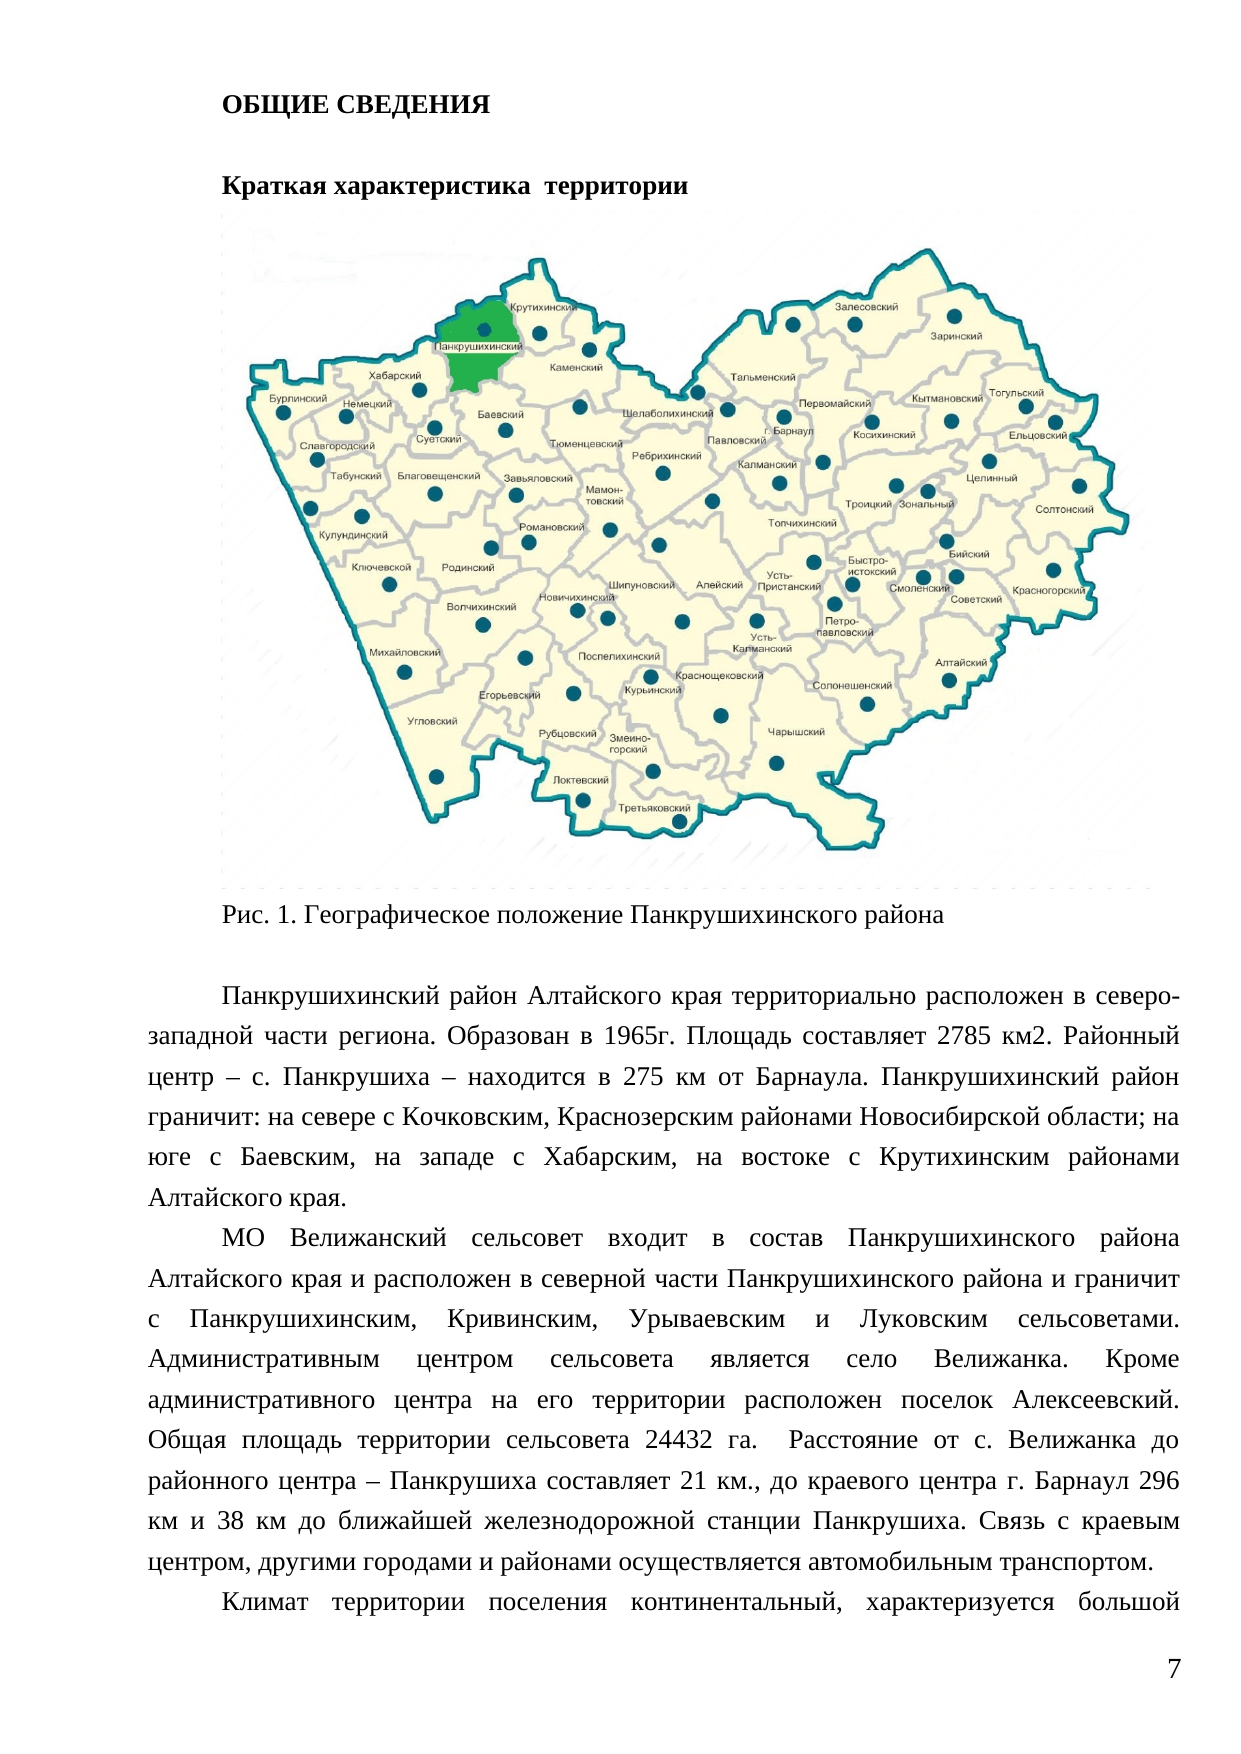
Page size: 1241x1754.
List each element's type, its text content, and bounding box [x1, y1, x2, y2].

text Рис. 1. Географическое положение Панкрушихинского района [148, 898, 1181, 929]
text Краткая характеристика территории [148, 169, 1181, 201]
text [148, 1585, 1181, 1616]
picture [221, 210, 1152, 889]
text ОБЩИЕ СВЕДЕНИЯ [148, 89, 1181, 120]
text МО Велижанский сельсовет входит в состав Панкрушихинского района Алтайского края и расположен в северной части Панкрушихинского района и граничит с Панкрушихинским, Кривинским, Урываевским и Луковским сельсоветами. Административным центром сельсовета является село Велижанка. Кроме административного центра на его территории расположен поселок Алексеевский. Общая площадь территории сельсовета 24432 га. Расстояние от с. Велижанка до районного центра – Панкрушиха составляет 21 км., до краевого центра г. Барнаул 296 км и 38 км до ближайшей железнодорожной станции Панкрушиха. Связь с краевым центром, другими городами и районами осуществляется автомобильным транспортом. [148, 1221, 1181, 1576]
text Панкрушихинский район Алтайского края территориально расположен в северо-западной части региона. Образован в 1965г. Площадь составляет 2785 км2. Районный центр – с. Панкрушиха – находится в 275 км от Барнаула. Панкрушихинский район граничит: на севере с Кочковским, Краснозерским районами Новосибирской области; на юге с Баевским, на западе с Хабарским, на востоке с Крутихинским районами Алтайского края. [148, 979, 1181, 1212]
